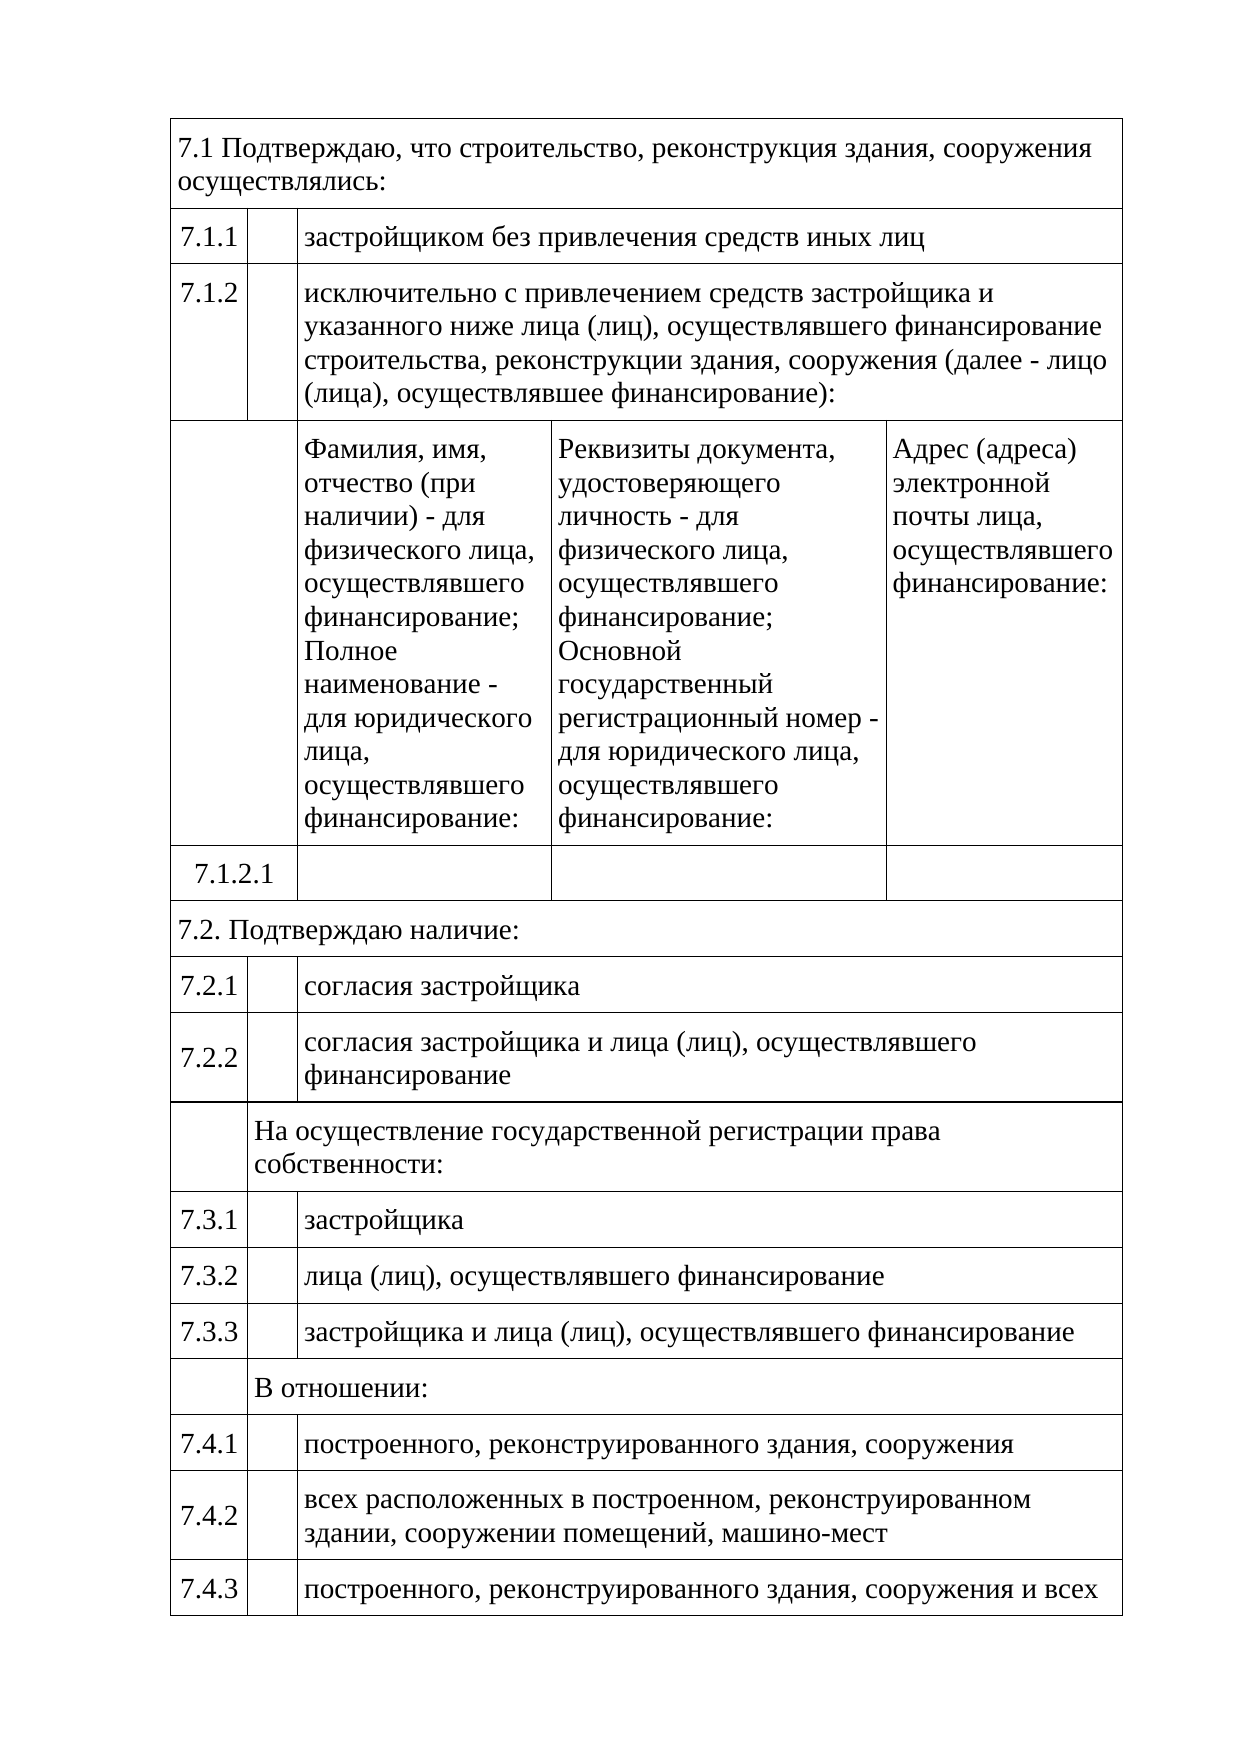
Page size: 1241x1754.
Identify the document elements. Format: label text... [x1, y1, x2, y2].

table_cell застройщика и лица (лиц), осуществлявшего финансирование [298, 1304, 1122, 1358]
table_cell [552, 846, 886, 900]
table_cell согласия застройщика и лица (лиц), осуществлявшего финансирование [298, 1013, 1122, 1101]
table_cell [298, 846, 551, 900]
table_cell [248, 209, 297, 263]
table_cell 7.1.1 [171, 209, 247, 263]
table_cell [248, 1248, 297, 1302]
table_cell [248, 1013, 297, 1101]
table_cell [298, 1560, 1122, 1615]
table_cell Фамилия, имя, отчество (при наличии) - для физического лица, осуществлявшего финансирование; Полное наименование - для юридического лица, осуществлявшего финансирование: [298, 421, 551, 844]
table_cell Реквизиты документа, удостоверяющего личность - для физического лица, осуществлявшего финансирование; Основной государственный регистрационный номер - для юридического лица, осуществлявшего финансирование: [552, 421, 886, 844]
table_cell 7.1.2 [171, 264, 247, 420]
table_cell [248, 1471, 297, 1559]
table_cell [248, 264, 297, 420]
table_cell Адрес (адреса) электронной почты лица, осуществлявшего финансирование: [887, 421, 1122, 844]
table_cell [248, 1415, 297, 1470]
table_cell [887, 846, 1122, 900]
table_cell застройщика [298, 1192, 1122, 1247]
table_cell [171, 1103, 247, 1191]
table_cell [171, 421, 297, 844]
table_cell 7.3.1 [171, 1192, 247, 1247]
table_cell согласия застройщика [298, 957, 1122, 1012]
table_cell застройщиком без привлечения средств иных лиц [298, 209, 1122, 263]
table_cell На осуществление государственной регистрации права собственности: [248, 1103, 1122, 1191]
table_cell 7.2.1 [171, 957, 247, 1012]
table_cell 7.3.3 [171, 1304, 247, 1358]
table_cell 7.4.1 [171, 1415, 247, 1470]
table_cell [248, 1192, 297, 1247]
table_cell всех расположенных в построенном, реконструированном здании, сооружении помещений, машино-мест [298, 1471, 1122, 1559]
table_cell 7.4.3 [171, 1560, 247, 1615]
table_cell В отношении: [248, 1359, 1122, 1414]
table_cell 7.4.2 [171, 1471, 247, 1559]
table_cell построенного, реконструированного здания, сооружения [298, 1415, 1122, 1470]
table_cell 7.3.2 [171, 1248, 247, 1302]
table_cell исключительно с привлечением средств застройщика и указанного ниже лица (лиц), осуществлявшего финансирование строительства, реконструкции здания, сооружения (далее - лицо (лица), осуществлявшее финансирование): [298, 264, 1122, 420]
table_cell 7.2.2 [171, 1013, 247, 1101]
table_cell 7.2. Подтверждаю наличие: [171, 901, 1122, 956]
table_cell лица (лиц), осуществлявшего финансирование [298, 1248, 1122, 1302]
table_cell [248, 1304, 297, 1358]
table_cell [171, 1359, 247, 1414]
table_cell [248, 1560, 297, 1615]
table_cell 7.1.2.1 [171, 846, 297, 900]
table_cell 7.1 Подтверждаю, что строительство, реконструкция здания, сооружения осуществлялись: [171, 119, 1122, 207]
table_cell [248, 957, 297, 1012]
